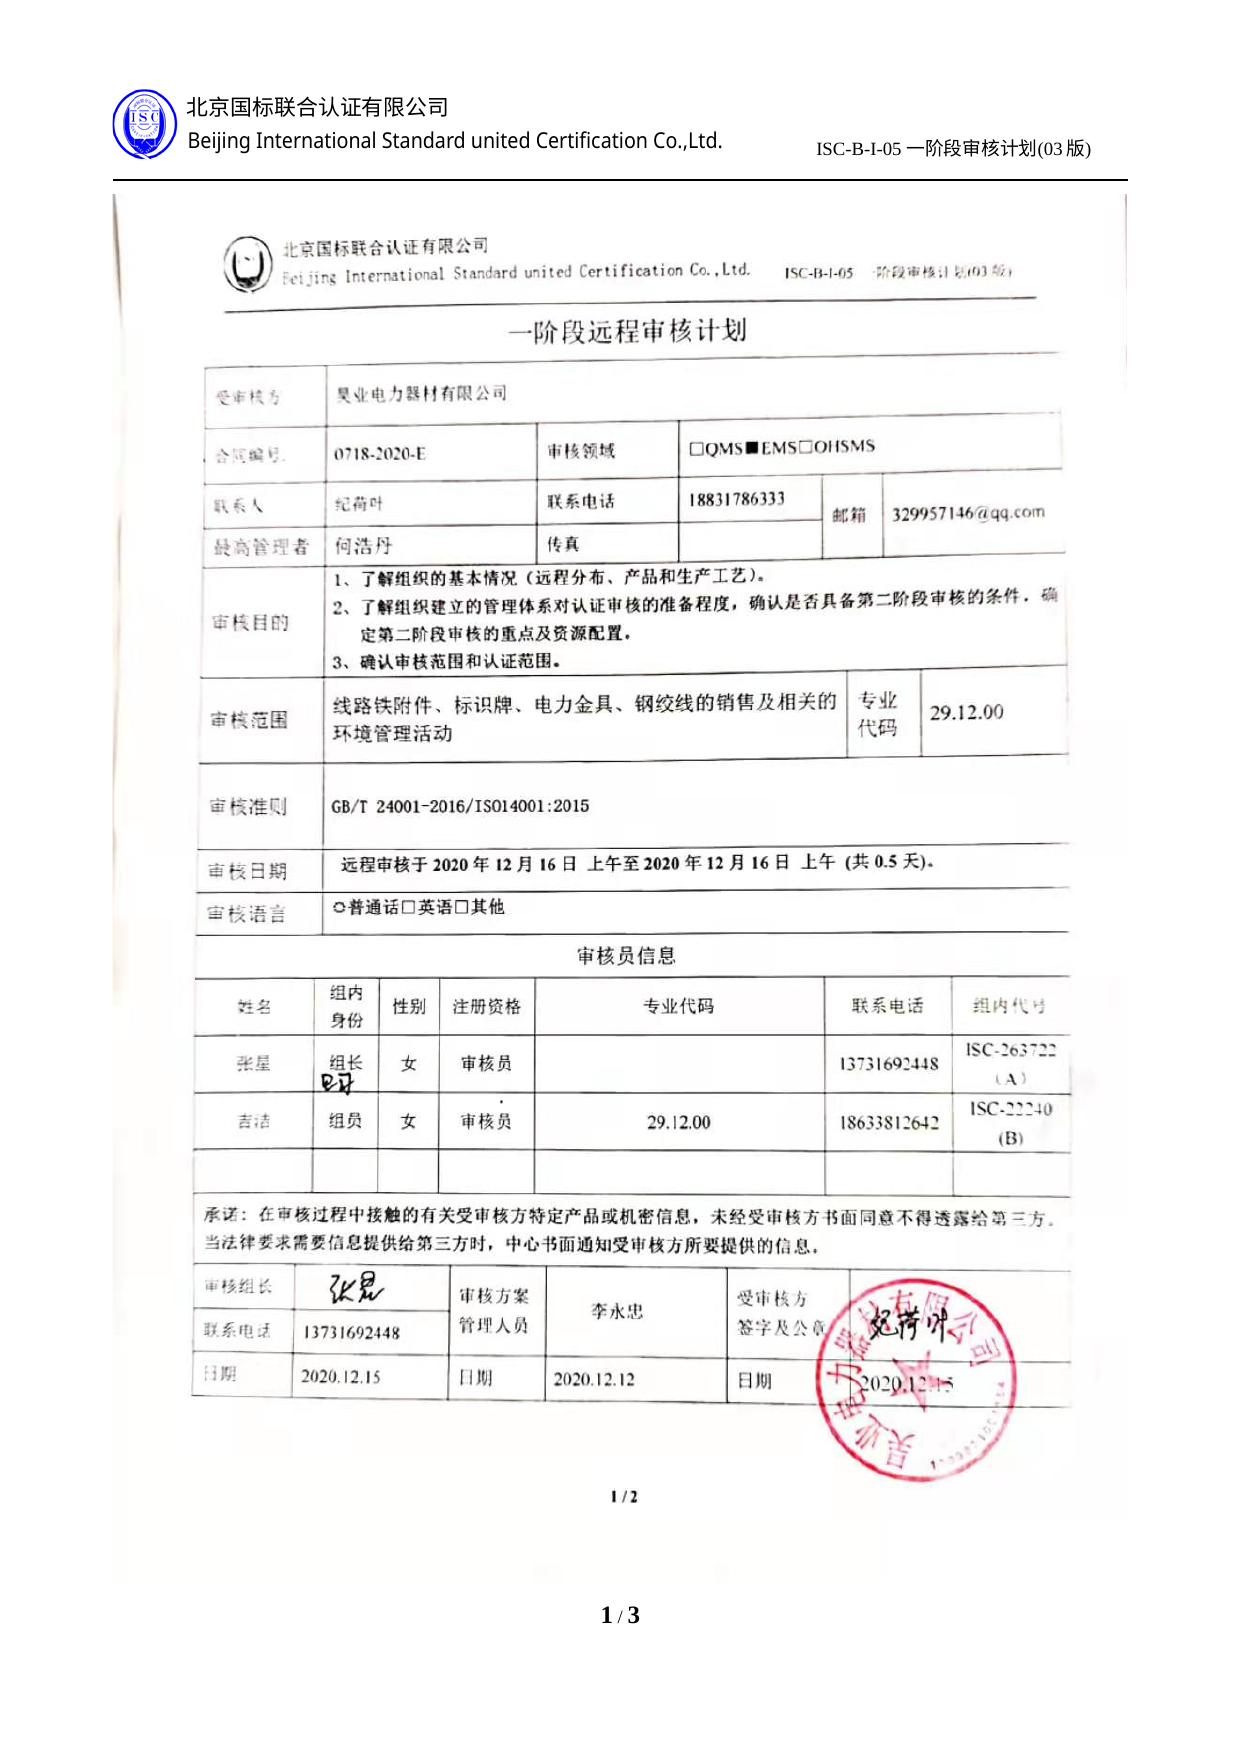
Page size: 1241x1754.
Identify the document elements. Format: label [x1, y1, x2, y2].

picture [112, 89, 180, 158]
picture [112, 194, 1127, 1584]
